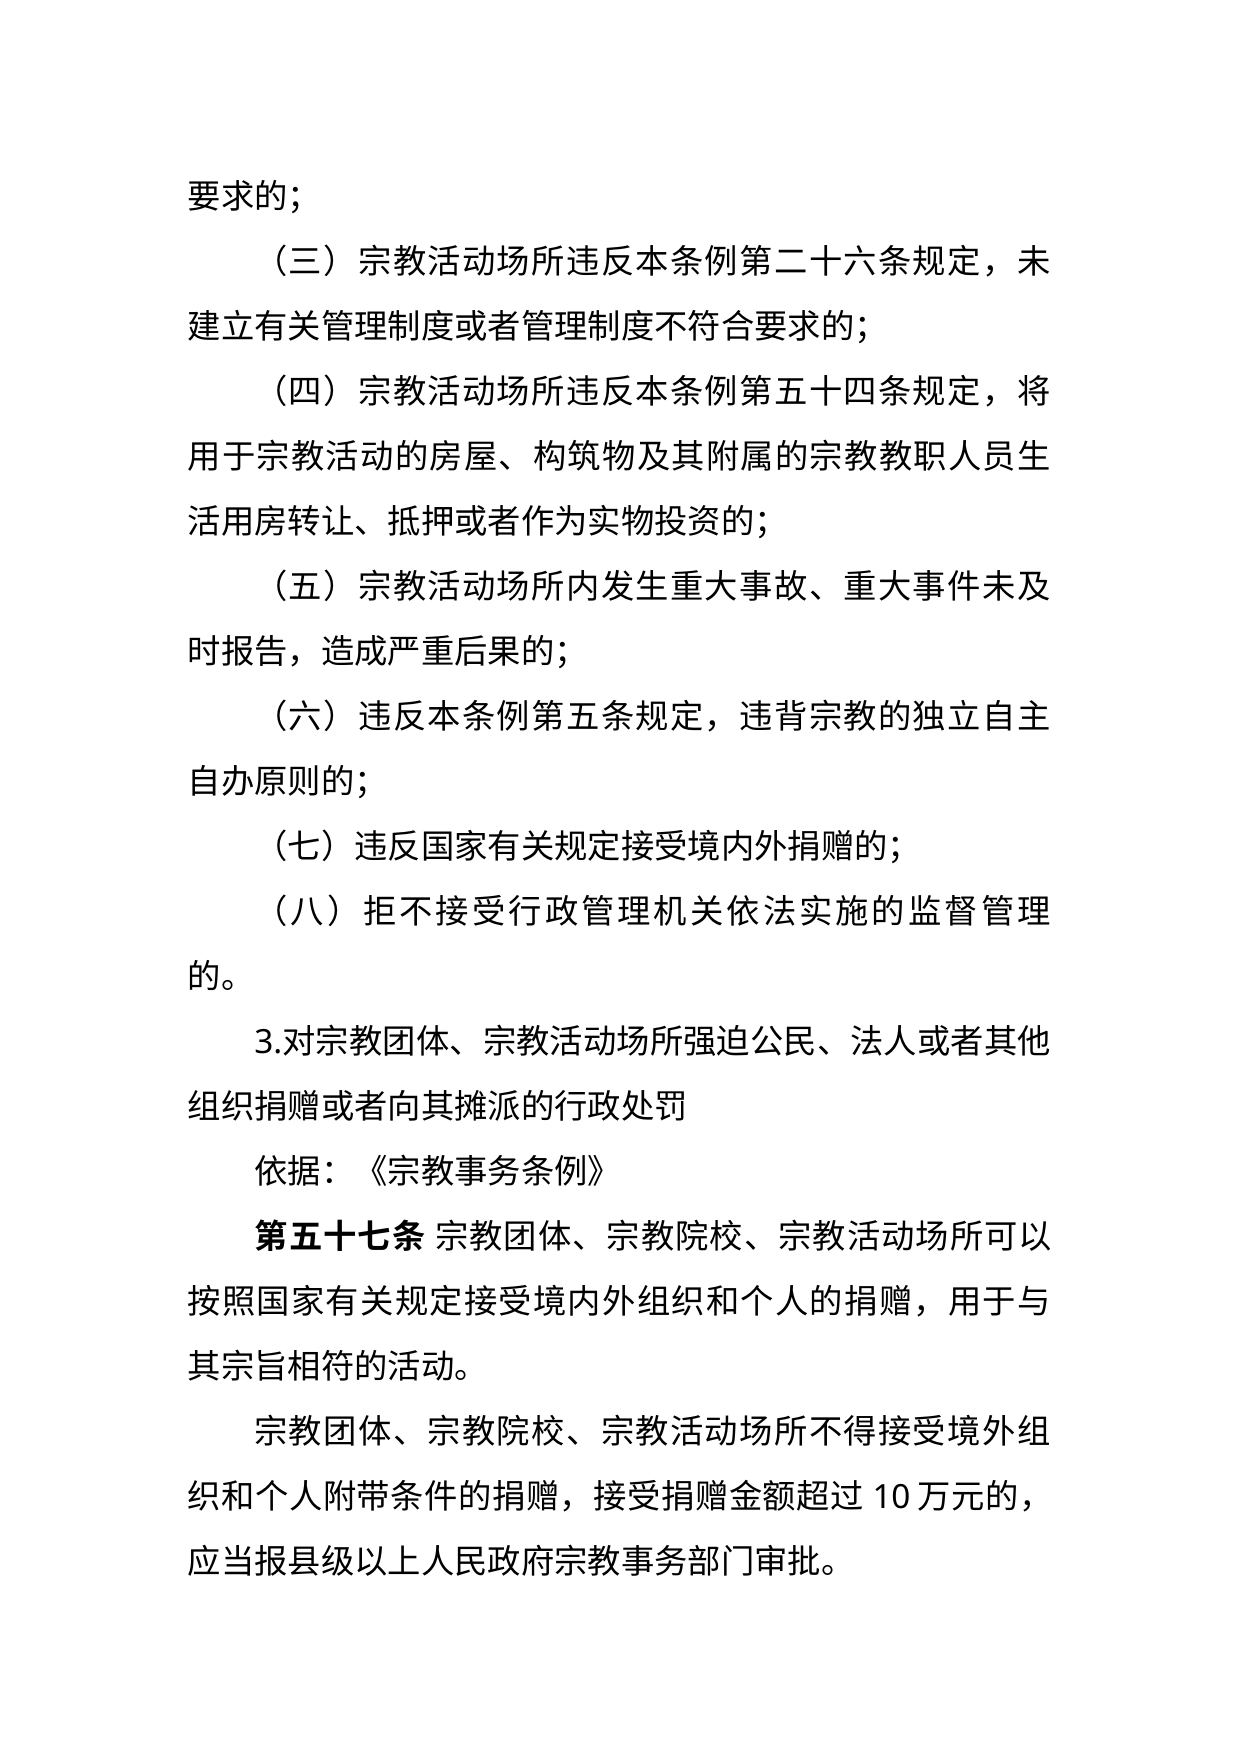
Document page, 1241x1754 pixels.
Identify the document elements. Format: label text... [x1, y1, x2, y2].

list 第五十七条 宗教团体、宗教院校、宗教活动场所可以按照国家有关规定接受境内外组织和个人的捐赠，用于与其宗旨相符的活动。 [187, 1202, 1053, 1397]
list 3.对宗教团体、宗教活动场所强迫公民、法人或者其他组织捐赠或者向其摊派的行政处罚 [187, 1007, 1053, 1137]
list （六）违反本条例第五条规定，违背宗教的独立自主自办原则的； [187, 682, 1053, 812]
list （三）宗教活动场所违反本条例第二十六条规定，未建立有关管理制度或者管理制度不符合要求的； [187, 227, 1053, 357]
list 宗教团体、宗教院校、宗教活动场所不得接受境外组织和个人附带条件的捐赠，接受捐赠金额超过10万元的，应当报县级以上人民政府宗教事务部门审批。 [187, 1397, 1053, 1592]
list （八）拒不接受行政管理机关依法实施的监督管理的。 [187, 877, 1053, 1007]
list （七）违反国家有关规定接受境内外捐赠的； [187, 812, 1053, 877]
list 依据：《宗教事务条例》 [187, 1137, 1053, 1202]
list （四）宗教活动场所违反本条例第五十四条规定，将用于宗教活动的房屋、构筑物及其附属的宗教教职人员生活用房转让、抵押或者作为实物投资的； [187, 357, 1053, 552]
list （五）宗教活动场所内发生重大事故、重大事件未及时报告，造成严重后果的； [187, 552, 1053, 682]
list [187, 162, 1053, 227]
